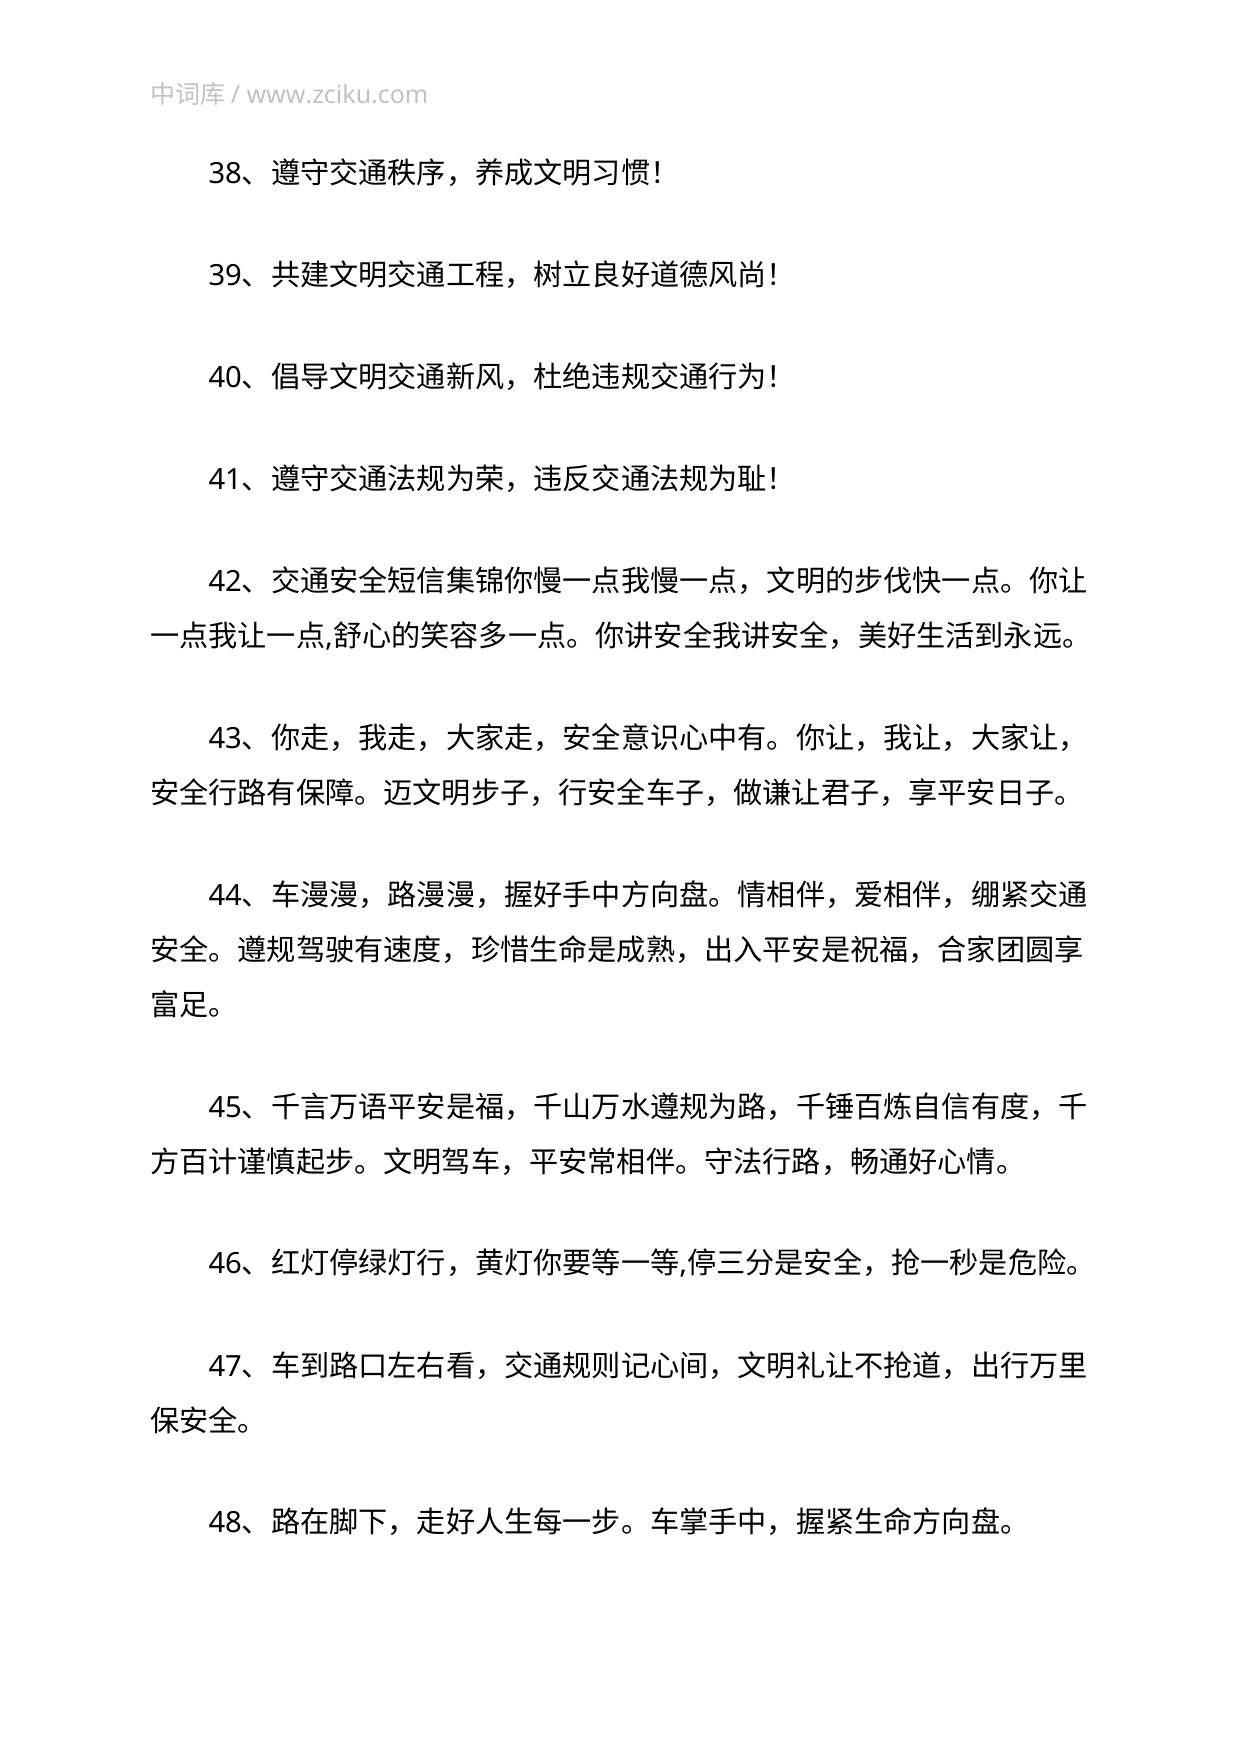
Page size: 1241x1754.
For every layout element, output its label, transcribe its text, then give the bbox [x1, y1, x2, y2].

text 43、你走，我走，大家走，安全意识心中有。你让，我让，大家让，安全行路有保障。迈文明步子，行安全车子，做谦让君子，享平安日子。 [150, 715, 1090, 812]
text 40、倡导文明交通新风，杜绝违规交通行为！ [150, 354, 1090, 396]
text 45、千言万语平安是福，千山万水遵规为路，千锤百炼自信有度，千方百计谨慎起步。文明驾车，平安常相伴。守法行路，畅通好心情。 [150, 1083, 1090, 1181]
text 46、红灯停绿灯行，黄灯你要等一等,停三分是安全，抢一秒是危险。 [150, 1240, 1090, 1282]
text 41、遵守交通法规为荣，违反交通法规为耻！ [150, 456, 1090, 498]
text 42、交通安全短信集锦你慢一点我慢一点，文明的步伐快一点。你让一点我让一点,舒心的笑容多一点。你讲安全我讲安全，美好生活到永远。 [150, 558, 1090, 655]
text 39、共建文明交通工程，树立良好道德风尚！ [150, 252, 1090, 294]
text 44、车漫漫，路漫漫，握好手中方向盘。情相伴，爱相伴，绷紧交通安全。遵规驾驶有速度，珍惜生命是成熟，出入平安是祝福，合家团圆享富足。 [150, 872, 1090, 1024]
text 47、车到路口左右看，交通规则记心间，文明礼让不抢道，出行万里保安全。 [150, 1342, 1090, 1439]
text 48、路在脚下，走好人生每一步。车掌手中，握紧生命方向盘。 [150, 1499, 1090, 1541]
text 38、遵守交通秩序，养成文明习惯！ [150, 150, 1090, 192]
